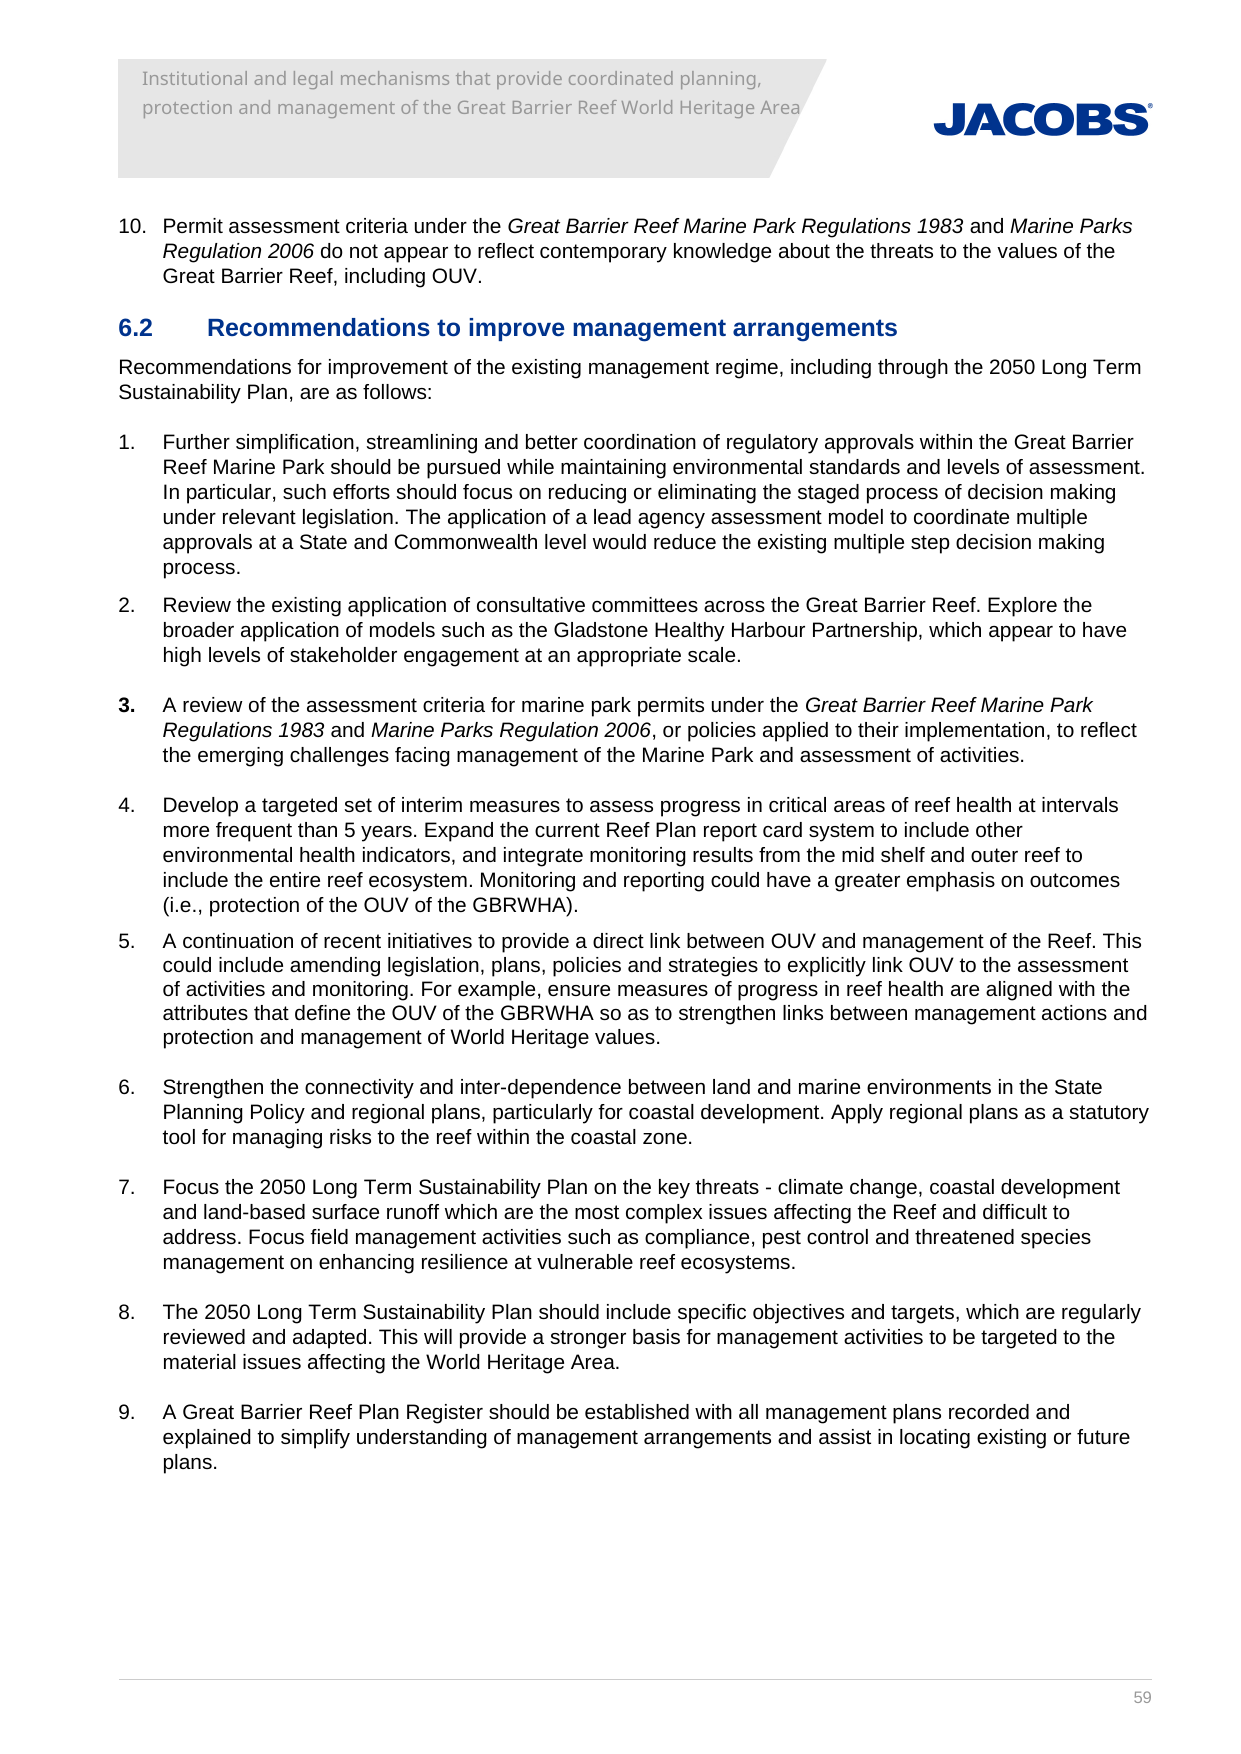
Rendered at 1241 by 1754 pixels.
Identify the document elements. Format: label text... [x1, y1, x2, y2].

list A continuation of recent initiatives to provide a direct link between OUV and management of the Reef. This could include amending legislation, plans, policies and strategies to explicitly link OUV to the assessment of activities and monitoring. For example, ensure measures of progress in reef health are aligned with the attributes that define the OUV of the GBRWHA so as to strengthen links between management actions and protection and management of World Heritage values. [118, 929, 1152, 1049]
picture [828, 59, 1153, 178]
text Recommendations for improvement of the existing management regime, including through the 2050 Long Term Sustainability Plan, are as follows: [118, 354, 1152, 404]
list Permit assessment criteria under the Great Barrier Reef Marine Park Regulations 1983 and Marine Parks Regulation 2006 do not appear to reflect contemporary knowledge about the threats to the values of the Great Barrier Reef, including OUV. [118, 213, 1152, 288]
list Develop a targeted set of interim measures to assess progress in critical areas of reef health at intervals more frequent than 5 years. Expand the current Reef Plan report card system to include other environmental health indicators, and integrate monitoring results from the mid shelf and outer reef to include the entire reef ecosystem. Monitoring and reporting could have a greater emphasis on outcomes (i.e., protection of the OUV of the GBRWHA). [118, 791, 1152, 916]
list Strengthen the connectivity and inter-dependence between land and marine environments in the State Planning Policy and regional plans, particularly for coastal development. Apply regional plans as a statutory tool for managing risks to the reef within the coastal zone. [118, 1074, 1152, 1149]
picture [118, 59, 827, 178]
subtitle Recommendations to improve management arrangements [118, 313, 1152, 341]
list Further simplification, streamlining and better coordination of regulatory approvals within the Great Barrier Reef Marine Park should be pursued while maintaining environmental standards and levels of assessment. In particular, such efforts should focus on reducing or eliminating the staged process of decision making under relevant legislation. The application of a lead agency assessment model to coordinate multiple approvals at a State and Commonwealth level would reduce the existing multiple step decision making process. [118, 429, 1152, 579]
list Review the existing application of consultative committees across the Great Barrier Reef. Explore the broader application of models such as the Gladstone Healthy Harbour Partnership, which appear to have high levels of stakeholder engagement at an appropriate scale. [118, 591, 1152, 666]
list A review of the assessment criteria for marine park permits under the Great Barrier Reef Marine Park Regulations 1983 and Marine Parks Regulation 2006, or policies applied to their implementation, to reflect the emerging challenges facing management of the Marine Park and assessment of activities. [118, 691, 1152, 766]
list A Great Barrier Reef Plan Register should be established with all management plans recorded and explained to simplify understanding of management arrangements and assist in locating existing or future plans. [118, 1399, 1152, 1474]
list The 2050 Long Term Sustainability Plan should include specific objectives and targets, which are regularly reviewed and adapted. This will provide a stronger basis for management activities to be targeted to the material issues affecting the World Heritage Area. [118, 1299, 1152, 1374]
list Focus the 2050 Long Term Sustainability Plan on the key threats - climate change, coastal development and land-based surface runoff which are the most complex issues affecting the Reef and difficult to address. Focus field management activities such as compliance, pest control and threatened species management on enhancing resilience at vulnerable reef ecosystems. [118, 1174, 1152, 1274]
